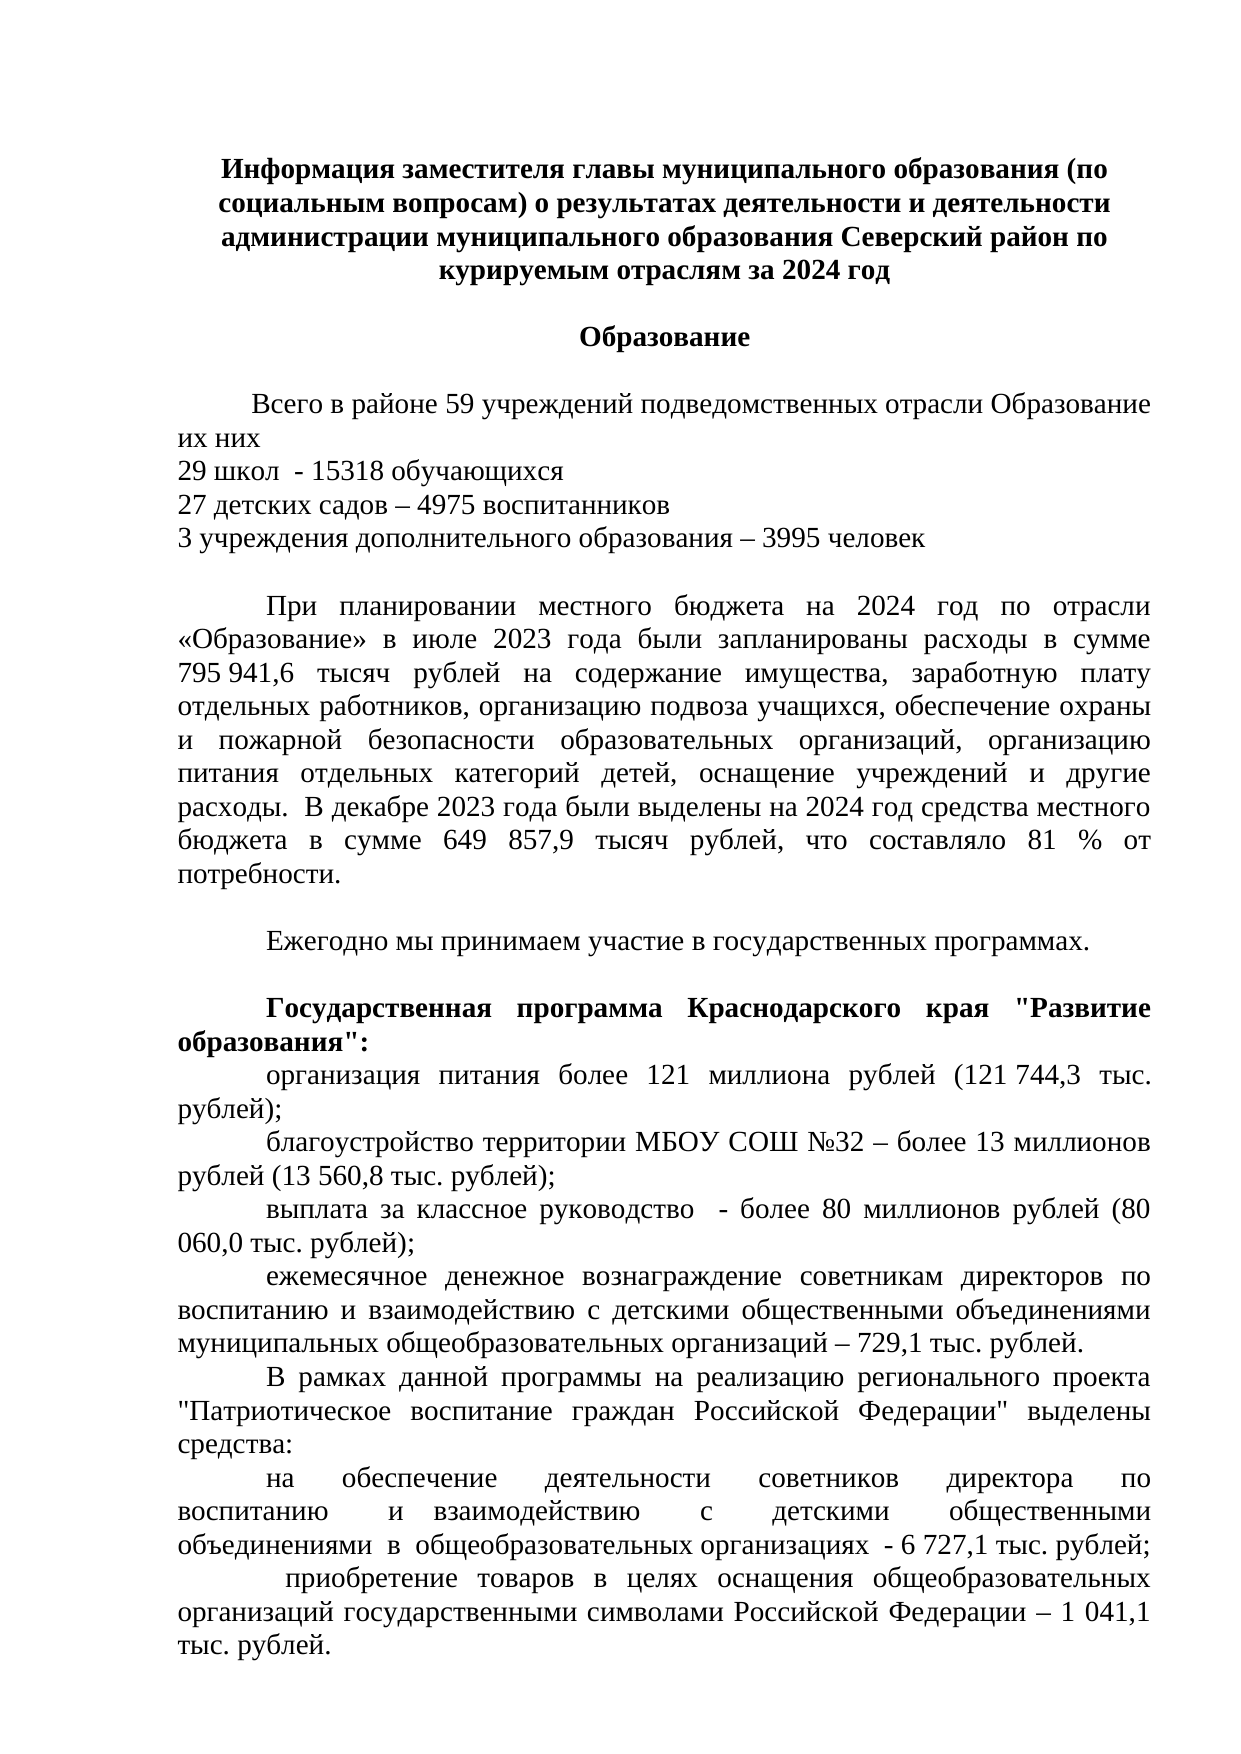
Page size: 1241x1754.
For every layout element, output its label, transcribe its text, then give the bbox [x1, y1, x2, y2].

text выплата за классное руководство - более 80 миллионов рублей (80 060,0 тыс. рублей); [177, 1191, 1152, 1258]
text Ежегодно мы принимаем участие в государственных программах. [177, 923, 1152, 957]
text ежемесячное денежное вознаграждение советникам директоров по воспитанию и взаимодействию с детскими общественными объединениями муниципальных общеобразовательных организаций – 729,1 тыс. рублей. [177, 1258, 1152, 1359]
text В рамках данной программы на реализацию регионального проекта "Патриотическое воспитание граждан Российской Федерации" выделены средства: [177, 1359, 1152, 1460]
text При планировании местного бюджета на 2024 год по отрасли «Образование» в июле 2023 года были запланированы расходы в сумме 795 941,6 тысяч рублей на содержание имущества, заработную плату отдельных работников, организацию подвоза учащихся, обеспечение охраны и пожарной безопасности образовательных организаций, организацию питания отдельных категорий детей, оснащение учреждений и другие расходы. В декабре 2023 года были выделены на 2024 год средства местного бюджета в сумме 649 857,9 тысяч рублей, что составляло 81 % от потребности. [177, 588, 1152, 889]
text 29 школ - 15318 обучающихся [177, 453, 1152, 487]
text на обеспечение деятельности советников директора по воспитанию и взаимодействию с детскими общественными объединениями в общеобразовательных организациях - 6 727,1 тыс. рублей; [177, 1460, 1152, 1560]
text приобретение товаров в целях оснащения общеобразовательных организаций государственными символами Российской Федерации – 1 041,1 тыс. рублей. [177, 1560, 1152, 1661]
text благоустройство территории МБОУ СОШ №32 – более 13 миллионов рублей (13 560,8 тыс. рублей); [177, 1124, 1152, 1191]
text Государственная программа Краснодарского края "Развитие образования": [177, 990, 1152, 1057]
text 27 детских садов – 4975 воспитанников [177, 487, 1152, 521]
text Образование [177, 319, 1152, 353]
text Всего в районе 59 учреждений подведомственных отрасли Образование их них [177, 386, 1152, 453]
text организация питания более 121 миллиона рублей (121 744,3 тыс. рублей); [177, 1057, 1152, 1124]
text Информация заместителя главы муниципального образования (по социальным вопросам) о результатах деятельности и деятельности администрации муниципального образования Северский район по курируемым отраслям за 2024 год [177, 152, 1152, 286]
text 3 учреждения дополнительного образования – 3995 человек [177, 521, 1152, 554]
